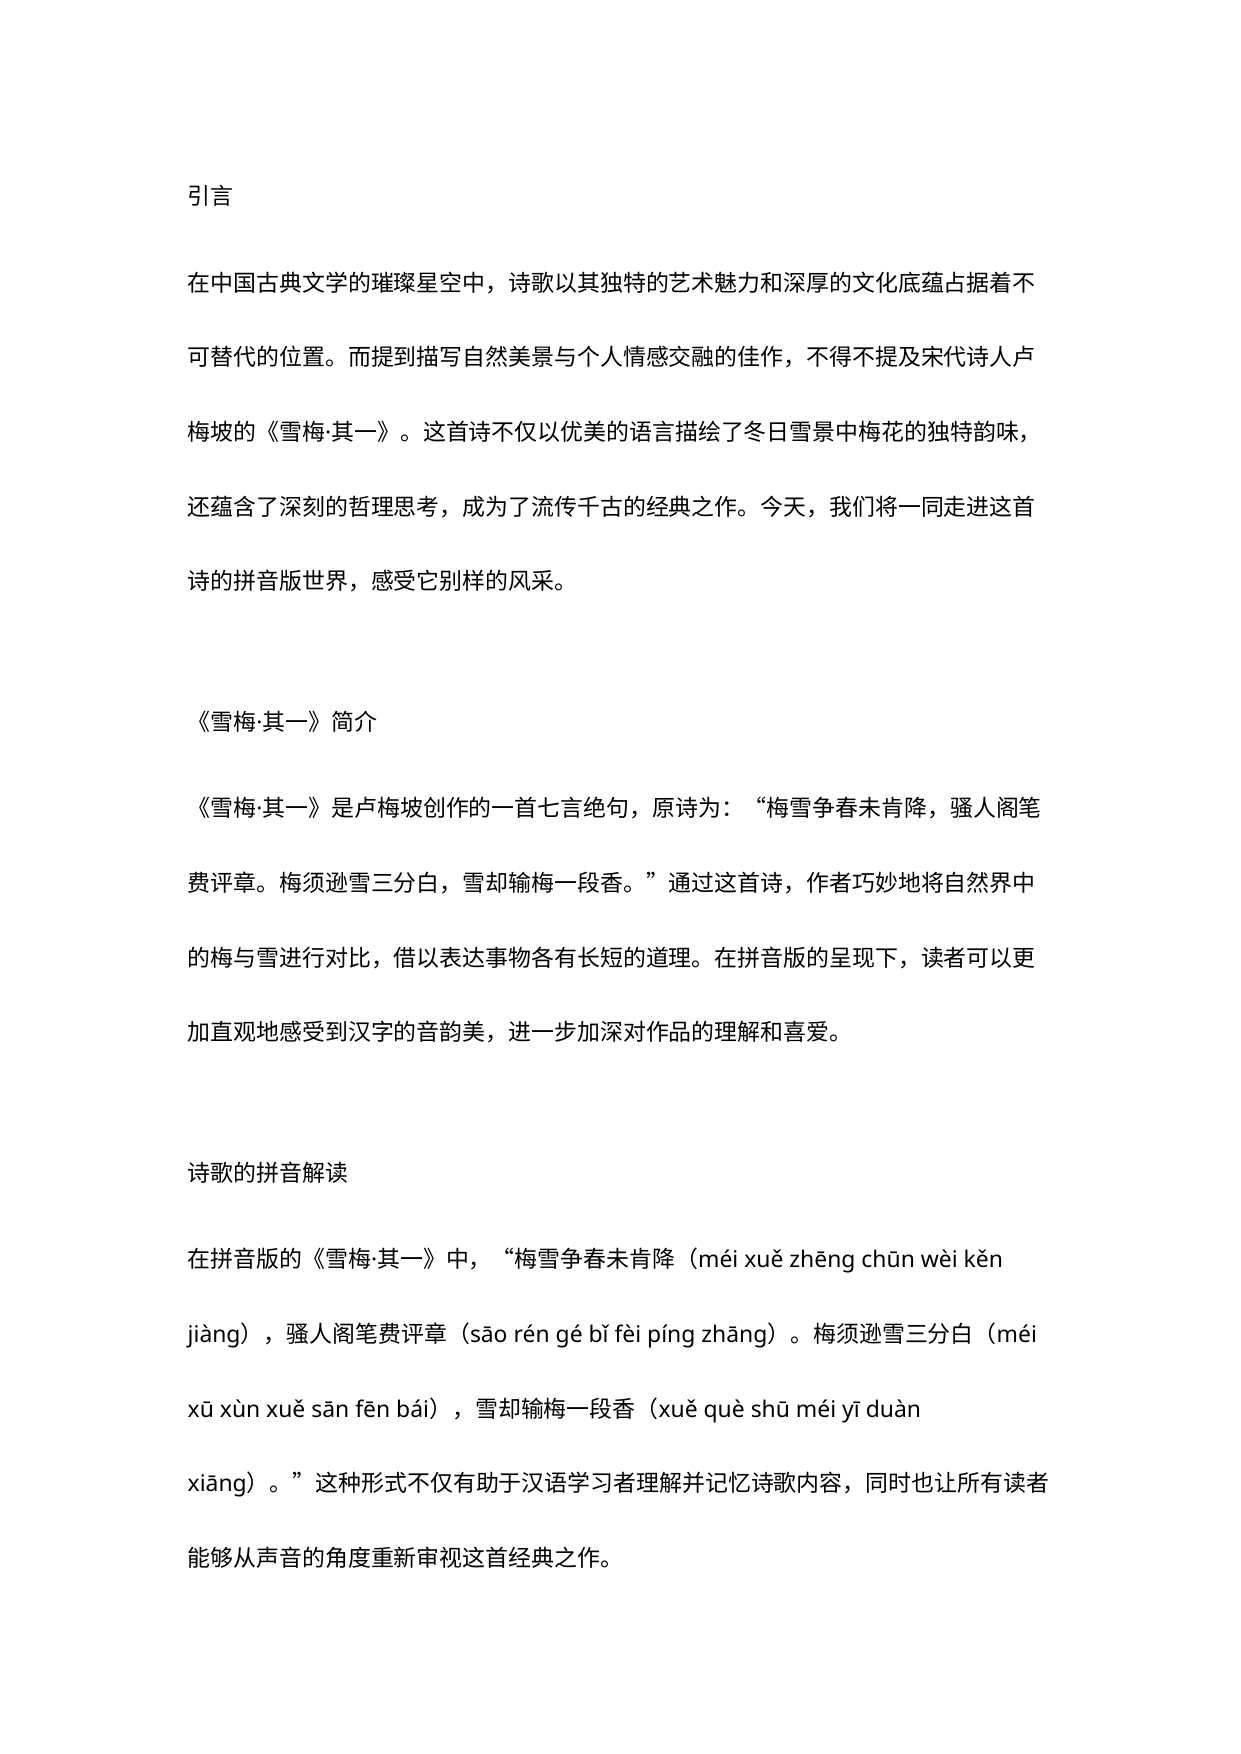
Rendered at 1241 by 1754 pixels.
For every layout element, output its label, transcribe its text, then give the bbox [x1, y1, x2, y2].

text 《雪梅·其一》是卢梅坡创作的一首七言绝句，原诗为：“梅雪争春未肯降，骚人阁笔费评章。梅须逊雪三分白，雪却输梅一段香。”通过这首诗，作者巧妙地将自然界中的梅与雪进行对比，借以表达事物各有长短的道理。在拼音版的呈现下，读者可以更加直观地感受到汉字的音韵美，进一步加深对作品的理解和喜爱。 [187, 774, 1053, 1063]
text 在拼音版的《雪梅·其一》中，“梅雪争春未肯降（méi xuě zhēng chūn wèi kěn jiàng），骚人阁笔费评章（sāo rén gé bǐ fèi píng zhāng）。梅须逊雪三分白（méi xū xùn xuě sān fēn bái），雪却输梅一段香（xuě què shū méi yī duàn xiāng）。”这种形式不仅有助于汉语学习者理解并记忆诗歌内容，同时也让所有读者能够从声音的角度重新审视这首经典之作。 [187, 1225, 1053, 1589]
text 《雪梅·其一》简介 [187, 688, 1053, 753]
text 在中国古典文学的璀璨星空中，诗歌以其独特的艺术魅力和深厚的文化底蕴占据着不可替代的位置。而提到描写自然美景与个人情感交融的佳作，不得不提及宋代诗人卢梅坡的《雪梅·其一》。这首诗不仅以优美的语言描绘了冬日雪景中梅花的独特韵味，还蕴含了深刻的哲理思考，成为了流传千古的经典之作。今天，我们将一同走进这首诗的拼音版世界，感受它别样的风采。 [187, 248, 1053, 612]
text 诗歌的拼音解读 [187, 1139, 1053, 1204]
text 引言 [187, 162, 1053, 227]
